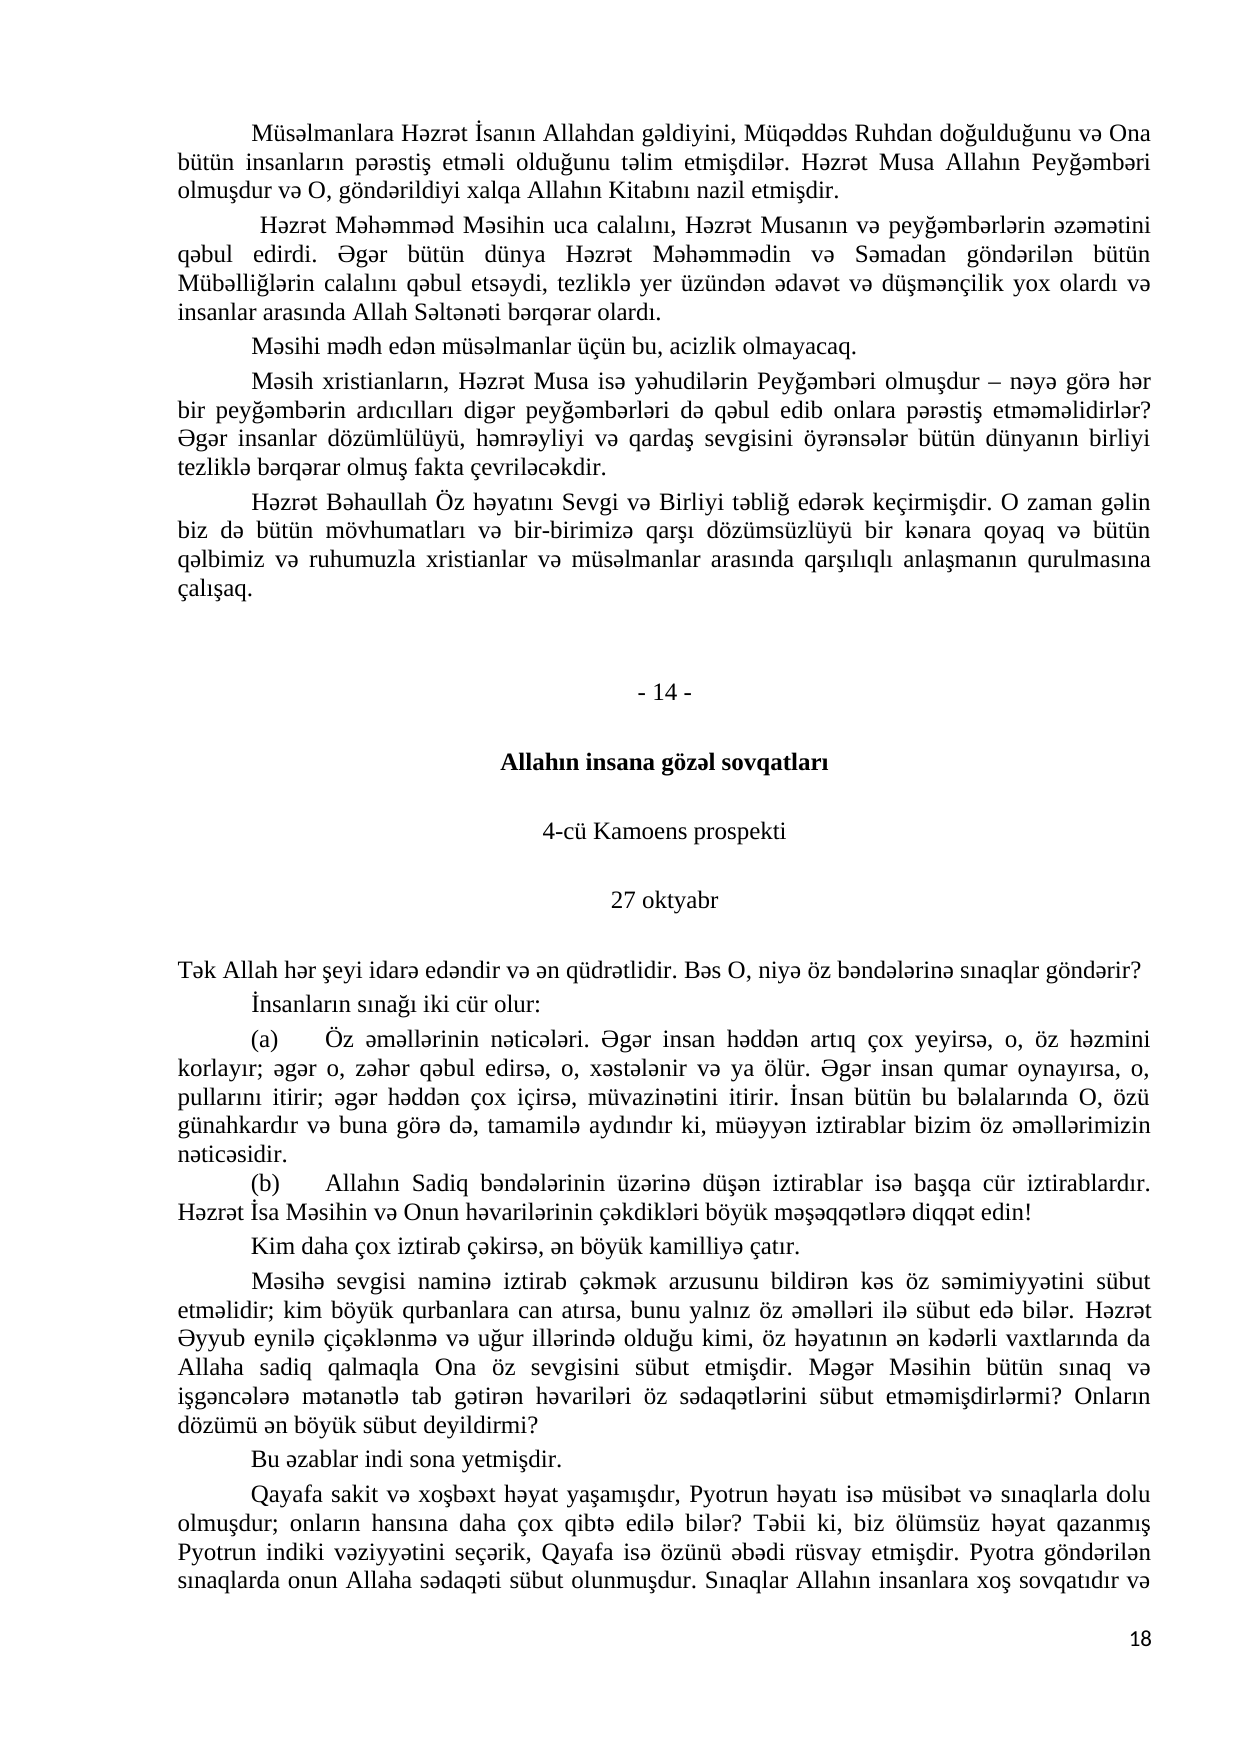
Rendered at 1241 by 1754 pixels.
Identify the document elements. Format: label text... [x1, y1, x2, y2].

text Həzrət Bəhaullah Öz həyatını Sevgi və Birliyi təbliğ edərək keçirmişdir. O zaman gəlin biz də bütün mövhumatları və bir-birimizə qarşı dözümsüzlüyü bir kənara qoyaq və bütün qəlbimiz və ruhumuzla xristianlar və müsəlmanlar arasında qarşılıqlı anlaşmanın qurulmasına çalışaq. [177, 487, 1152, 602]
text Allahın insana gözəl sovqatları [177, 747, 1152, 775]
list Allahın Sadiq bəndələrinin üzərinə düşən iztirablar isə başqa cür iztirablardır. Həzrət İsa Məsihin və Onun həvarilərinin çəkdikləri böyük məşəqqətlərə diqqət edin! [177, 1168, 1152, 1225]
text Müsəlmanlara Həzrət İsanın Allahdan gəldiyini, Müqəddəs Ruhdan doğulduğunu və Ona bütün insanların pərəstiş etməli olduğunu təlim etmişdilər. Həzrət Musa Allahın Peyğəmbəri olmuşdur və O, göndərildiyi xalqa Allahın Kitabını nazil etmişdir. [177, 118, 1152, 204]
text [177, 1479, 1152, 1594]
text Məsihi mədh edən müsəlmanlar üçün bu, acizlik olmayacaq. [177, 331, 1152, 360]
text Tək Allah hər şeyi idarə edəndir və ən qüdrətlidir. Bəs O, niyə öz bəndələrinə sınaqlar göndərir? [177, 955, 1152, 983]
text Kim daha çox iztirab çəkirsə, ən böyük kamilliyə çatır. [177, 1231, 1152, 1260]
text İnsanların sınağı iki cür olur: [177, 989, 1152, 1018]
text Həzrət Məhəmməd Məsihin uca calalını, Həzrət Musanın və peyğəmbərlərin əzəmətini qəbul edirdi. Əgər bütün dünya Həzrət Məhəmmədin və Səmadan göndərilən bütün Mübəlliğlərin calalını qəbul etsəydi, tezliklə yer üzündən ədavət və düşmənçilik yox olardı və insanlar arasında Allah Səltənəti bərqərar olardı. [177, 210, 1152, 325]
text - 14 - [177, 677, 1152, 706]
text Bu əzablar indi sona yetmişdir. [177, 1444, 1152, 1473]
list Öz əməllərinin nəticələri. Əgər insan həddən artıq çox yeyirsə, o, öz həzmini korlayır; əgər o, zəhər qəbul edirsə, o, xəstələnir və ya ölür. Əgər insan qumar oynayırsa, o, pullarını itirir; əgər həddən çox içirsə, müvazinətini itirir. İnsan bütün bu bəlalarında O, özü günahkardır və buna görə də, tamamilə aydındır ki, müəyyən iztirablar bizim öz əməllərimizin nəticəsidir. [177, 1024, 1152, 1168]
text 4-cü Kamoens prospekti [177, 816, 1152, 845]
text 27 oktyabr [177, 885, 1152, 914]
text Məsihə sevgisi naminə iztirab çəkmək arzusunu bildirən kəs öz səmimiyyətini sübut etməlidir; kim böyük qurbanlara can atırsa, bunu yalnız öz əməlləri ilə sübut edə bilər. Həzrət Əyyub eynilə çiçəklənmə və uğur illərində olduğu kimi, öz həyatının ən kədərli vaxtlarında da Allaha sadiq qalmaqla Ona öz sevgisini sübut etmişdir. Məgər Məsihin bütün sınaq və işgəncələrə mətanətlə tab gətirən həvariləri öz sədaqətlərini sübut etməmişdirlərmi? Onların dözümü ən böyük sübut deyildirmi? [177, 1266, 1152, 1438]
text Məsih xristianların, Həzrət Musa isə yəhudilərin Peyğəmbəri olmuşdur – nəyə görə hər bir peyğəmbərin ardıcılları digər peyğəmbərləri də qəbul edib onlara pərəstiş etməməlidirlər? Əgər insanlar dözümlülüyü, həmrəyliyi və qardaş sevgisini öyrənsələr bütün dünyanın birliyi tezliklə bərqərar olmuş fakta çevriləcəkdir. [177, 366, 1152, 481]
